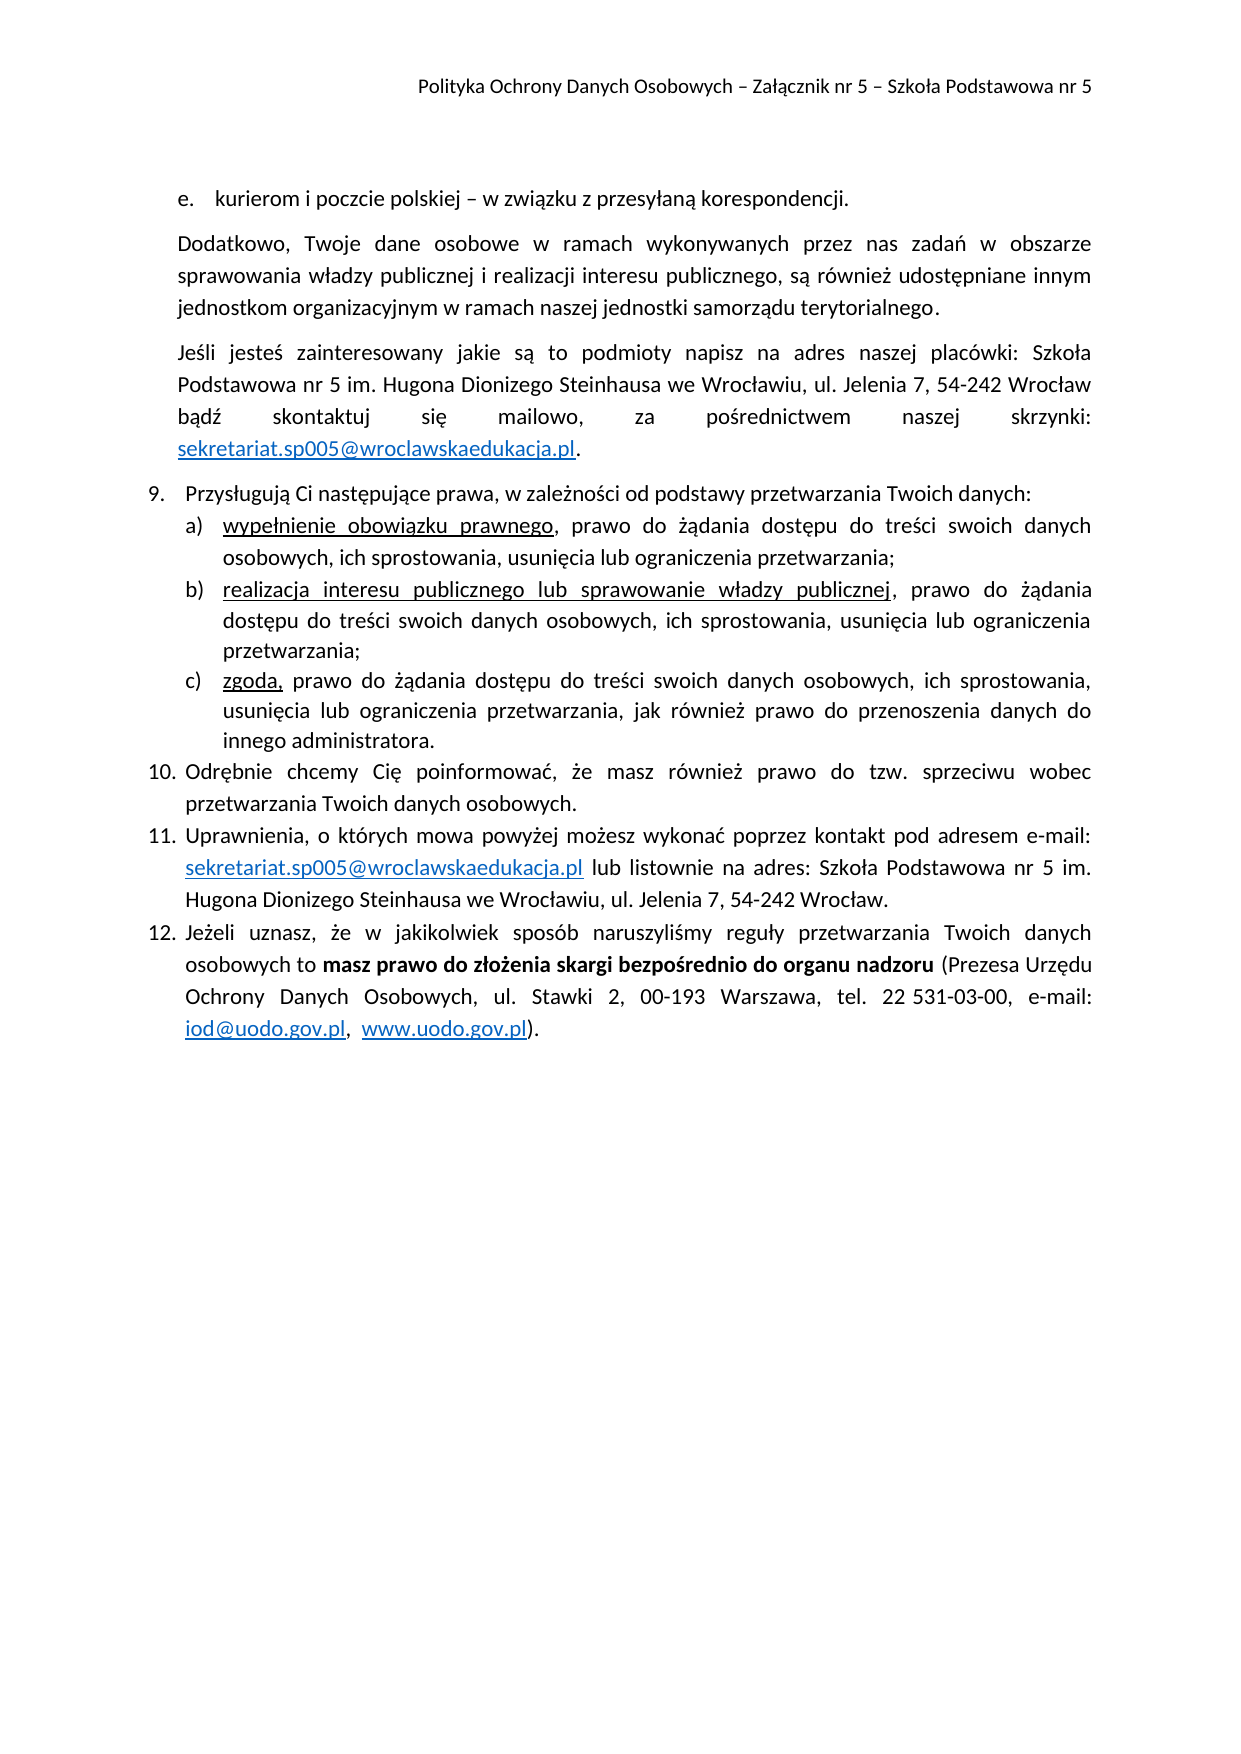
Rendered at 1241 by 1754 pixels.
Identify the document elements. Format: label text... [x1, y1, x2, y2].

list realizacja interesu publicznego lub sprawowanie władzy publicznej, prawo do żądania dostępu do treści swoich danych osobowych, ich sprostowania, usunięcia lub ograniczenia przetwarzania; [185, 576, 1093, 664]
list Przysługują Ci następujące prawa, w zależności od podstawy przetwarzania Twoich danych: [148, 479, 1093, 507]
list kurierom i poczcie polskiej – w związku z przesyłaną korespondencji. [177, 184, 1093, 212]
list wypełnienie obowiązku prawnego, prawo do żądania dostępu do treści swoich danych osobowych, ich sprostowania, usunięcia lub ograniczenia przetwarzania; [185, 511, 1093, 571]
list Odrębnie chcemy Cię poinformować, że masz również prawo do tzw. sprzeciwu wobec przetwarzania Twoich danych osobowych. [148, 757, 1093, 817]
text Jeśli jesteś zainteresowany jakie są to podmioty napisz na adres naszej placówki: Szkoła Podstawowa nr 5 im. Hugona Dionizego Steinhausa we Wrocławiu, ul. Jelenia 7, 54-242 Wrocław bądź skontaktuj się mailowo, za pośrednictwem naszej skrzynki: sekretariat.sp005@wroclawskaedukacja.pl. [177, 338, 1093, 462]
list zgoda, prawo do żądania dostępu do treści swoich danych osobowych, ich sprostowania, usunięcia lub ograniczenia przetwarzania, jak również prawo do przenoszenia danych do innego administratora. [185, 666, 1093, 755]
text Dodatkowo, Twoje dane osobowe w ramach wykonywanych przez nas zadań w obszarze sprawowania władzy publicznej i realizacji interesu publicznego, są również udostępniane innym jednostkom organizacyjnym w ramach naszej jednostki samorządu terytorialnego. [177, 229, 1093, 321]
list Uprawnienia, o których mowa powyżej możesz wykonać poprzez kontakt pod adresem e-mail: sekretariat.sp005@wroclawskaedukacja.pl lub listownie na adres: Szkoła Podstawowa nr 5 im. Hugona Dionizego Steinhausa we Wrocławiu, ul. Jelenia 7, 54-242 Wrocław. [148, 821, 1093, 914]
list Jeżeli uznasz, że w jakikolwiek sposób naruszyliśmy reguły przetwarzania Twoich danych osobowych to masz prawo do złożenia skargi bezpośrednio do organu nadzoru (Prezesa Urzędu Ochrony Danych Osobowych, ul. Stawki 2, 00-193 Warszawa, tel. 22 531-03-00, e-mail: iod@uodo.gov.pl, www.uodo.gov.pl). [148, 918, 1093, 1042]
